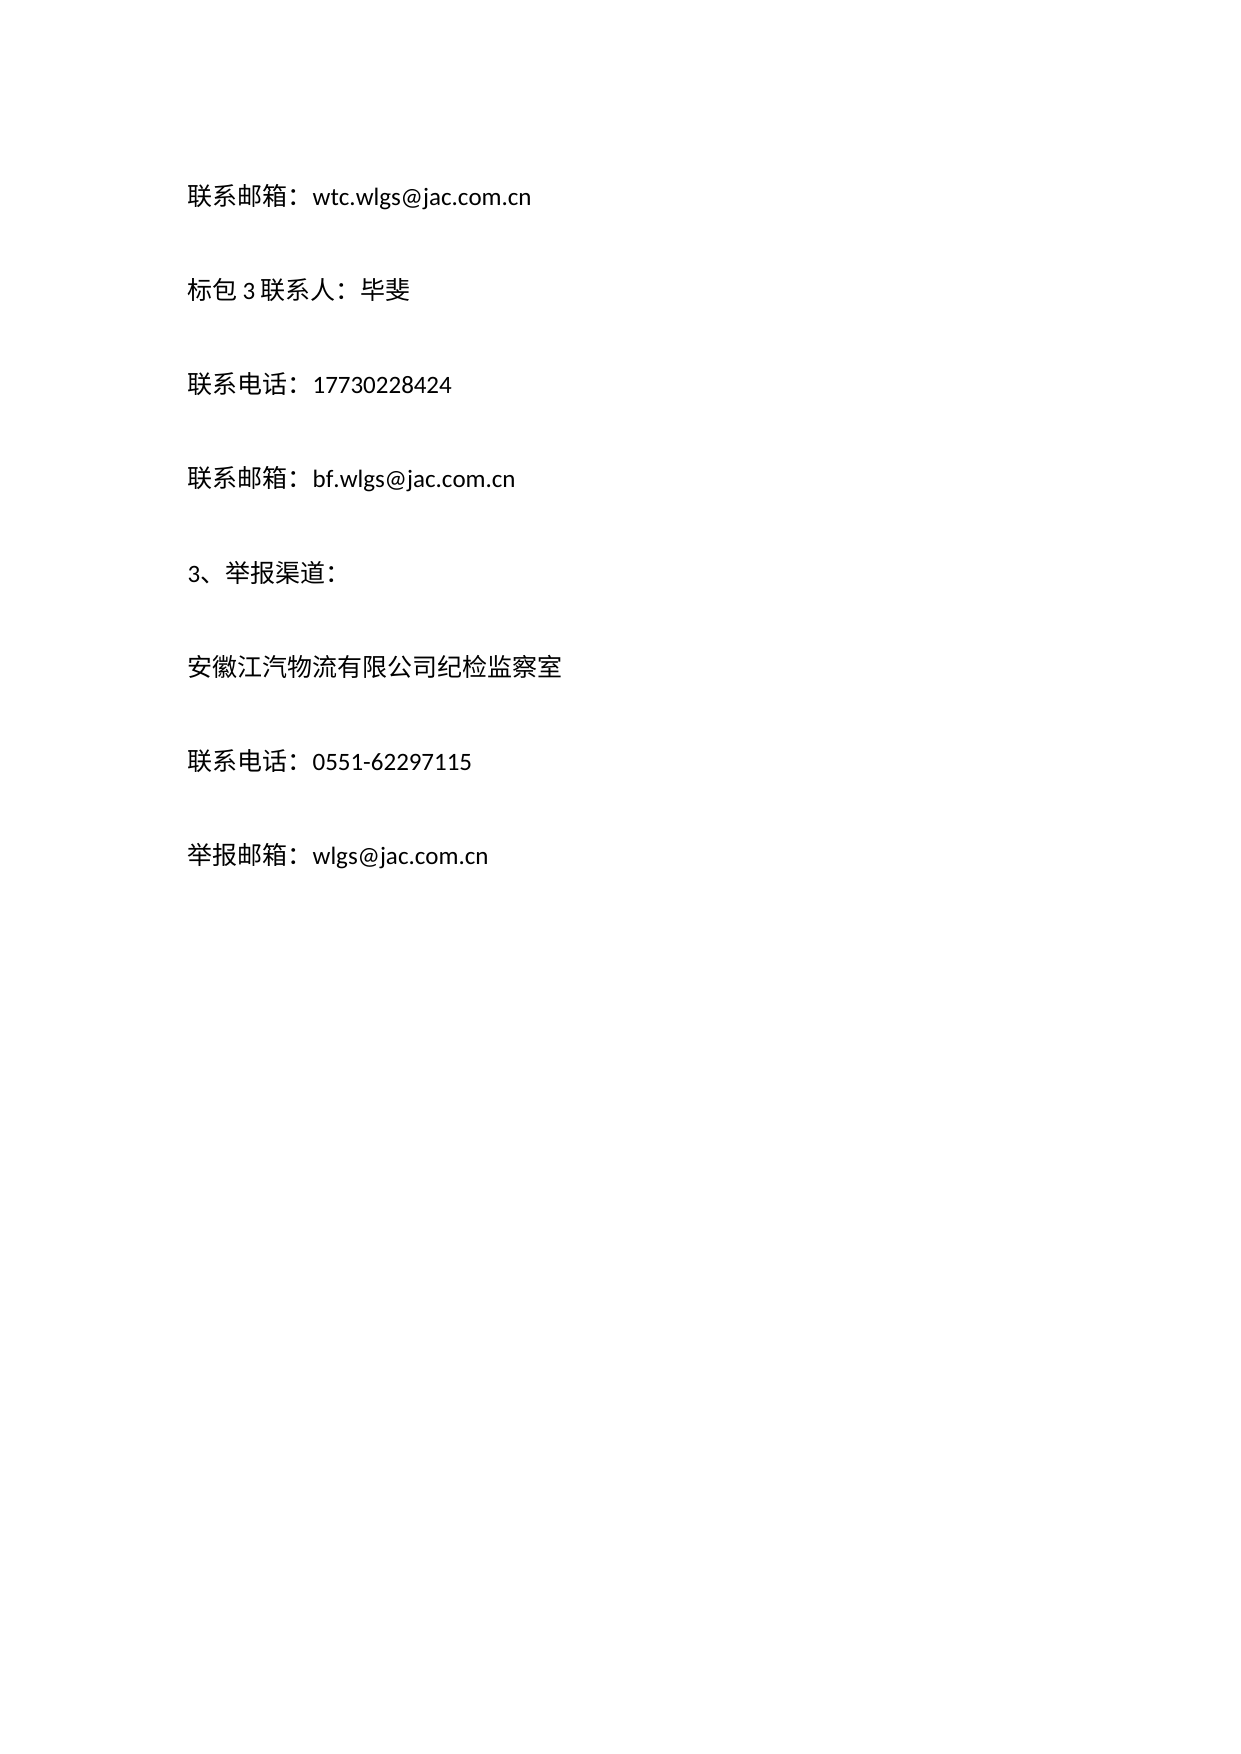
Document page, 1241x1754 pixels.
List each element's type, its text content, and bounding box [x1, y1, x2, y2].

text 标包3联系人：毕斐 [187, 256, 1053, 321]
text 3、举报渠道： [187, 539, 1053, 604]
text 联系邮箱：bf.wlgs@jac.com.cn [187, 444, 1053, 509]
text 联系电话：17730228424 [187, 350, 1053, 415]
text 举报邮箱：wlgs@jac.com.cn [187, 821, 1053, 886]
text 安徽江汽物流有限公司纪检监察室 [187, 633, 1053, 698]
text 联系电话：0551-62297115 [187, 727, 1053, 792]
text 联系邮箱：wtc.wlgs@jac.com.cn [187, 162, 1053, 227]
